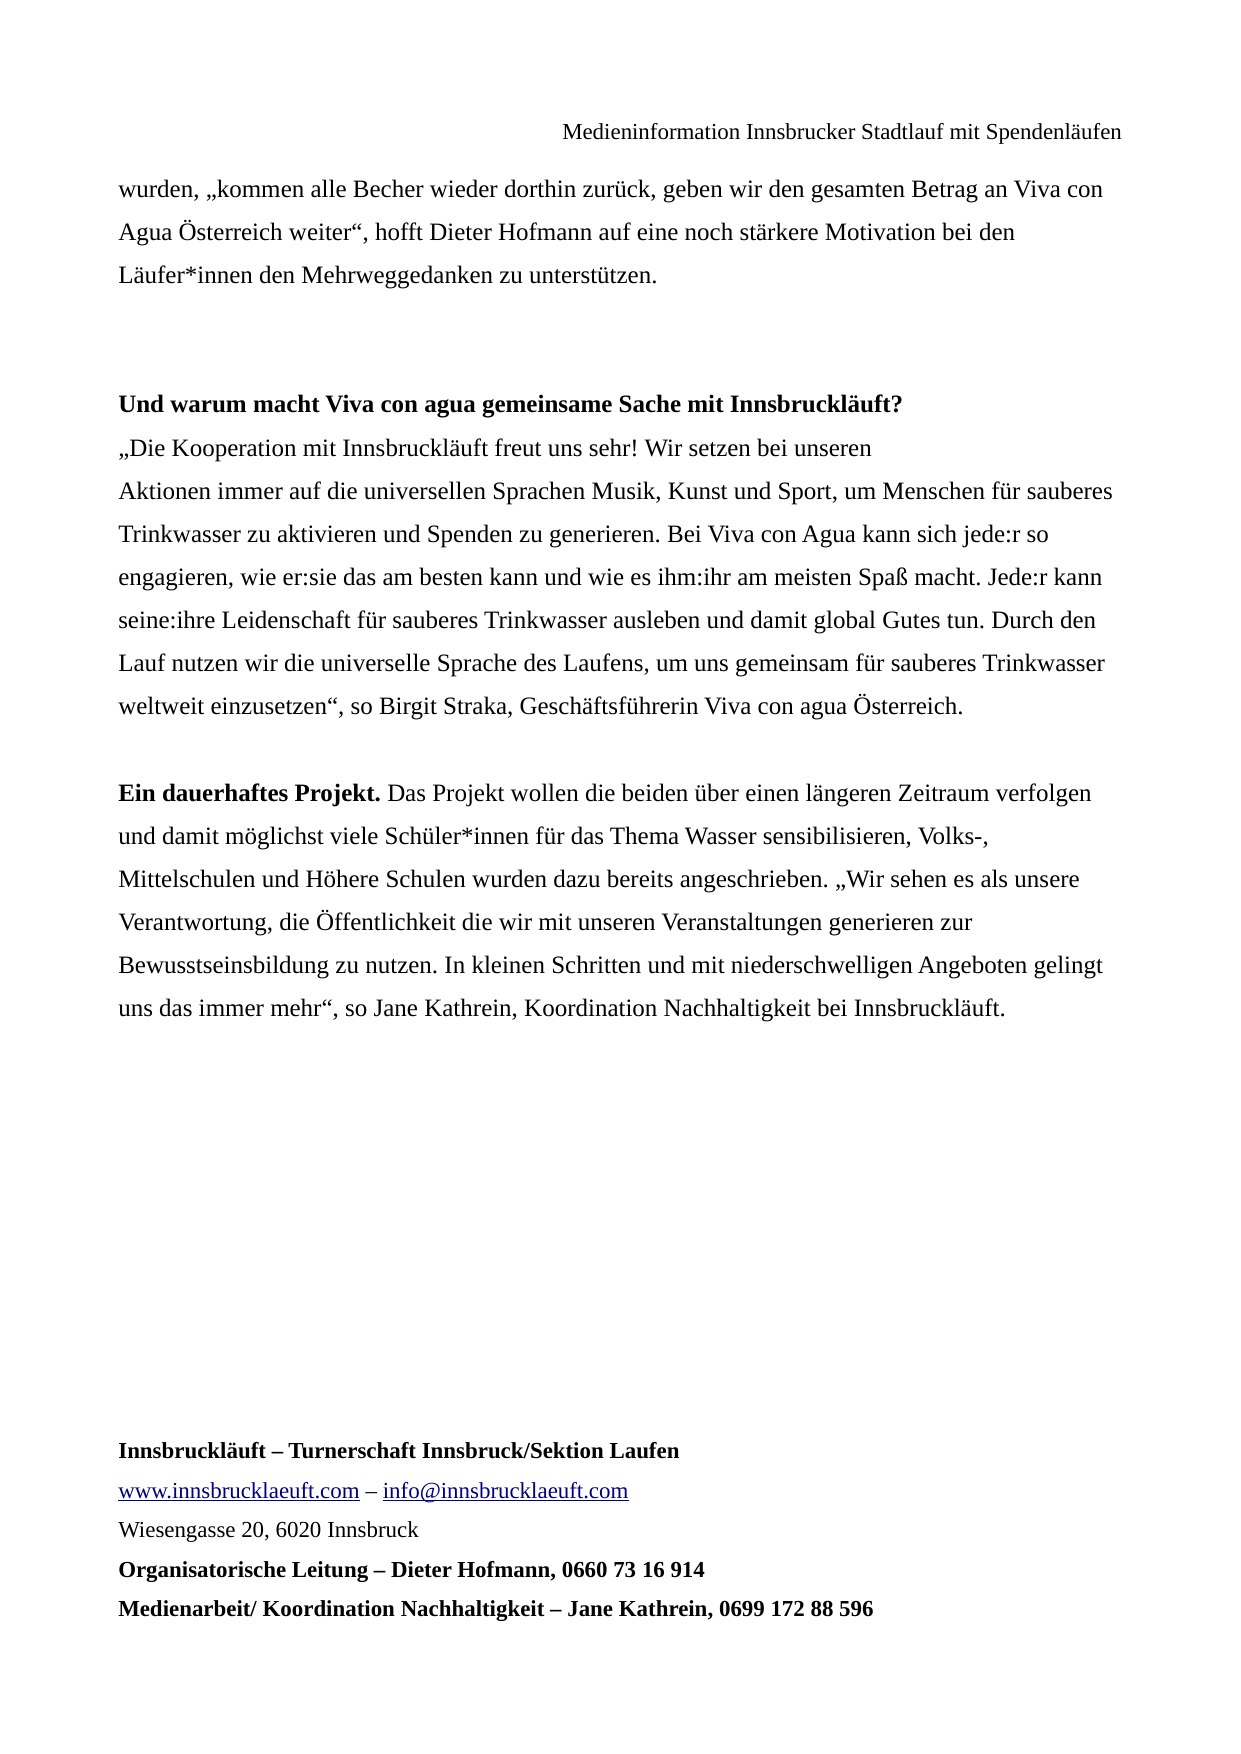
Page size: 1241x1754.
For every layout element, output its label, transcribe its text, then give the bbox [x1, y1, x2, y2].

text seine:ihre Leidenschaft für sauberes Trinkwasser ausleben und damit global Gutes tun. Durch den [118, 605, 1122, 634]
text Und warum macht Viva con agua gemeinsame Sache mit Innsbruckläuft? [118, 389, 1122, 418]
text „Die Kooperation mit Innsbruckläuft freut uns sehr! Wir setzen bei unseren [118, 433, 1122, 461]
text Trinkwasser zu aktivieren und Spenden zu generieren. Bei Viva con Agua kann sich jede:r so [118, 519, 1122, 548]
text Aktionen immer auf die universellen Sprachen Musik, Kunst und Sport, um Menschen für sauberes [118, 476, 1122, 504]
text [118, 174, 1122, 289]
text Lauf nutzen wir die universelle Sprache des Laufens, um uns gemeinsam für sauberes Trinkwasser [118, 648, 1122, 677]
text Ein dauerhaftes Projekt. Das Projekt wollen die beiden über einen längeren Zeitraum verfolgen und damit möglichst viele Schüler*innen für das Thema Wasser sensibilisieren, Volks-, Mittelschulen und Höhere Schulen wurden dazu bereits angeschrieben. „Wir sehen es als unsere Verantwortung, die Öffentlichkeit die wir mit unseren Veranstaltungen generieren zur Bewusstseinsbildung zu nutzen. In kleinen Schritten und mit niederschwelligen Angeboten gelingt uns das immer mehr“, so Jane Kathrein, Koordination Nachhaltigkeit bei Innsbruckläuft. [118, 778, 1122, 1022]
text weltweit einzusetzen“, so Birgit Straka, Geschäftsführerin Viva con agua Österreich. [118, 691, 1122, 720]
text engagieren, wie er:sie das am besten kann und wie es ihm:ihr am meisten Spaß macht. Jede:r kann [118, 562, 1122, 591]
